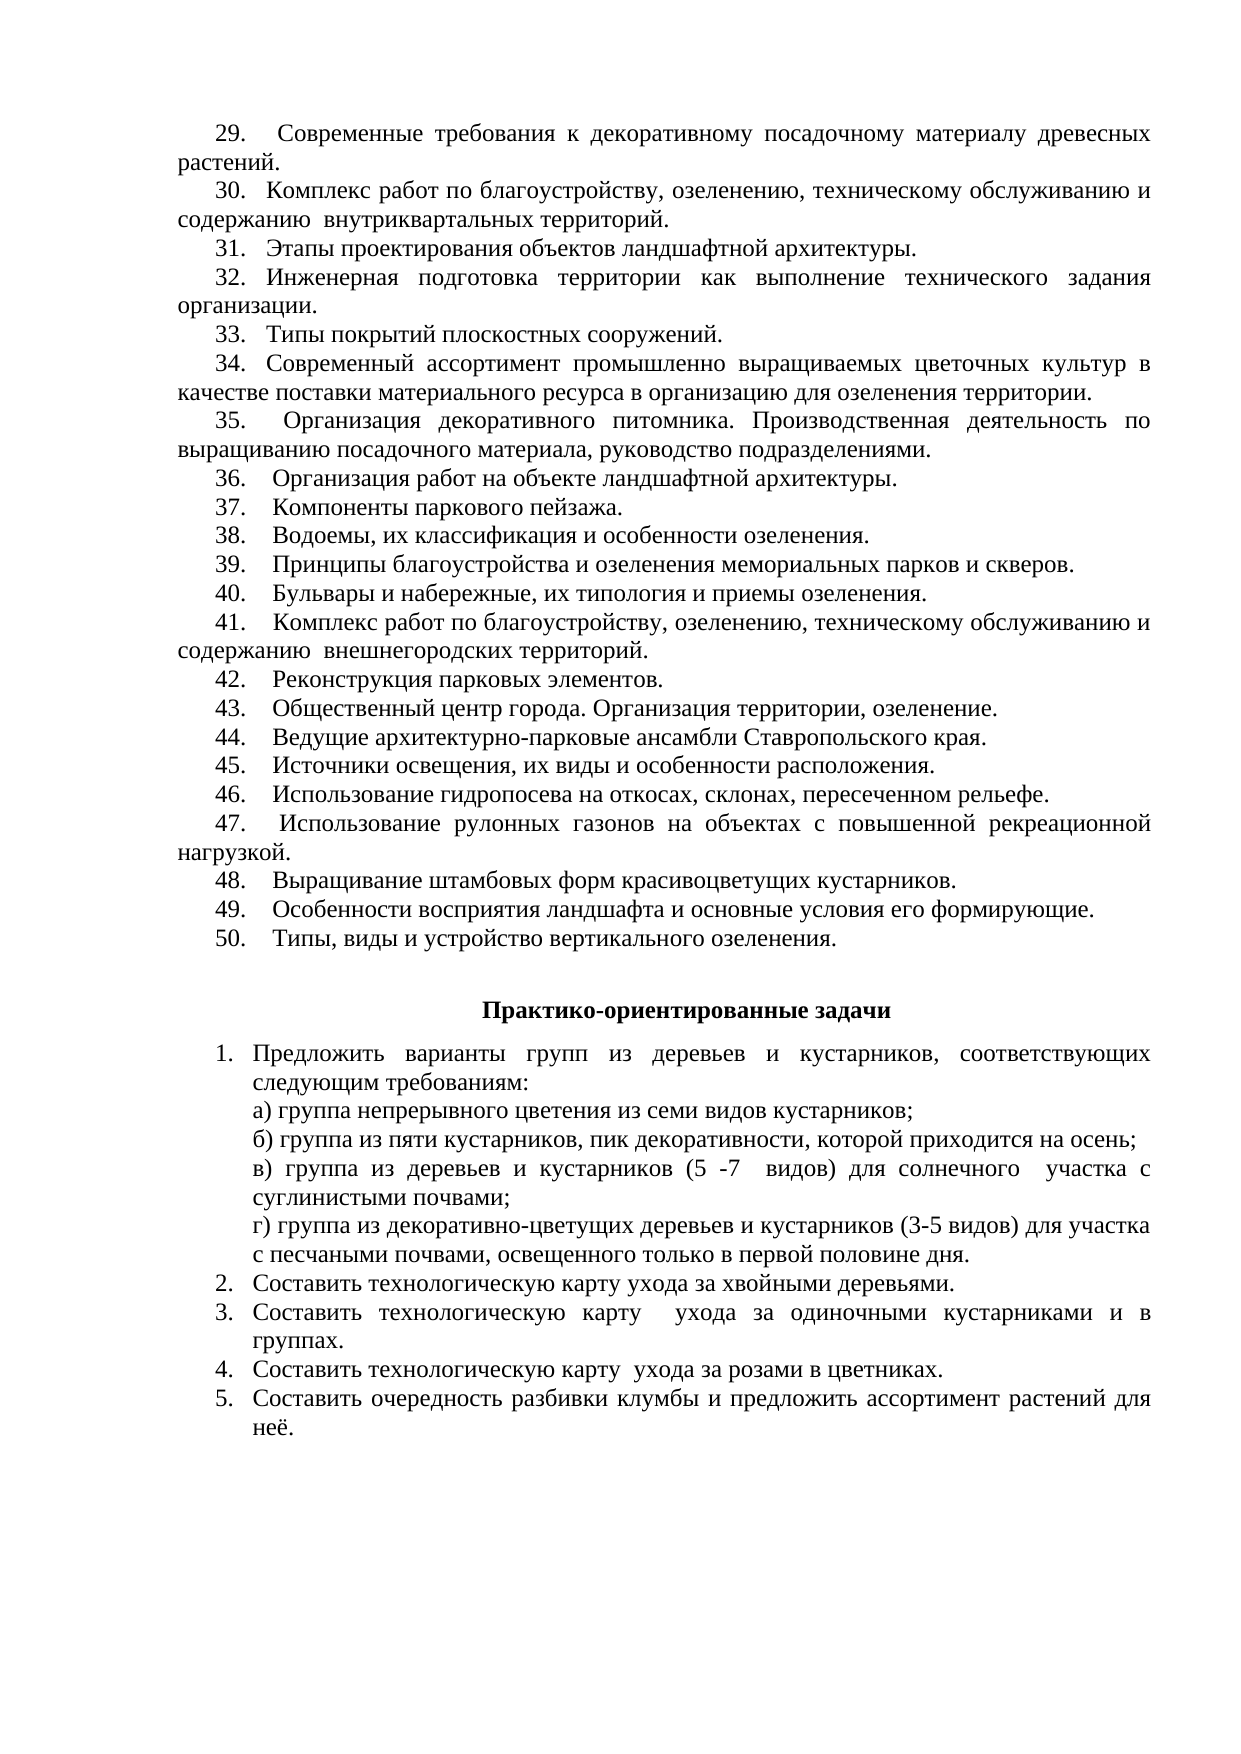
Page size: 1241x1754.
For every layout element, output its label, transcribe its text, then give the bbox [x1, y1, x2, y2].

list Составить очередность разбивки клумбы и предложить ассортимент растений для неё. [215, 1383, 1152, 1441]
list Принципы благоустройства и озеленения мемориальных парков и скверов. [177, 549, 1152, 578]
list г) группа из декоративно-цветущих деревьев и кустарников (3-5 видов) для участка с песчаными почвами, освещенного только в первой половине дня. [252, 1211, 1152, 1268]
list Реконструкция парковых элементов. [177, 664, 1152, 693]
list Комплекс работ по благоустройству, озеленению, техническому обслуживанию и содержанию внешнегородских территорий. [177, 607, 1152, 664]
list Компоненты паркового пейзажа. [177, 492, 1152, 521]
list Современный ассортимент промышленно выращиваемых цветочных культур в качестве поставки материального ресурса в организацию для озеленения территории. [177, 348, 1152, 406]
list Современные требования к декоративному посадочному материалу древесных растений. [177, 118, 1152, 176]
list Составить технологическую карту ухода за хвойными деревьями. [215, 1268, 1152, 1297]
list Организация работ на объекте ландшафтной архитектуры. [177, 463, 1152, 492]
list Использование гидропосева на откосах, склонах, пересеченном рельефе. [177, 779, 1152, 808]
list Комплекс работ по благоустройству, озеленению, техническому обслуживанию и содержанию внутриквартальных территорий. [177, 176, 1152, 233]
list Типы, виды и устройство вертикального озеленения. [177, 923, 1152, 952]
list Составить технологическую карту ухода за одиночными кустарниками и в группах. [215, 1297, 1152, 1354]
list а) группа непрерывного цветения из семи видов кустарников; [252, 1096, 1152, 1124]
list Общественный центр города. Организация территории, озеленение. [177, 693, 1152, 722]
list Водоемы, их классификация и особенности озеленения. [177, 521, 1152, 549]
list Составить технологическую карту ухода за розами в цветниках. [215, 1354, 1152, 1383]
list в) группа из деревьев и кустарников (5 -7 видов) для солнечного участка с суглинистыми почвами; [252, 1153, 1152, 1211]
list б) группа из пяти кустарников, пик декоративности, которой приходится на осень; [252, 1124, 1152, 1153]
list Бульвары и набережные, их типология и приемы озеленения. [177, 578, 1152, 607]
list Особенности восприятия ландшафта и основные условия его формирующие. [177, 894, 1152, 923]
list Типы покрытий плоскостных сооружений. [177, 319, 1152, 348]
list Выращивание штамбовых форм красивоцветущих кустарников. [177, 866, 1152, 894]
list Предложить варианты групп из деревьев и кустарников, соответствующих следующим требованиям: [215, 1038, 1152, 1096]
text Практико-ориентированные задачи [177, 995, 1152, 1024]
list Ведущие архитектурно-парковые ансамбли Ставропольского края. [177, 722, 1152, 751]
list Источники освещения, их виды и особенности расположения. [177, 751, 1152, 779]
list Этапы проектирования объектов ландшафтной архитектуры. [177, 233, 1152, 262]
list Организация декоративного питомника. Производственная деятельность по выращиванию посадочного материала, руководство подразделениями. [177, 406, 1152, 463]
list Инженерная подготовка территории как выполнение технического задания организации. [177, 262, 1152, 319]
list Использование рулонных газонов на объектах с повышенной рекреационной нагрузкой. [177, 808, 1152, 866]
